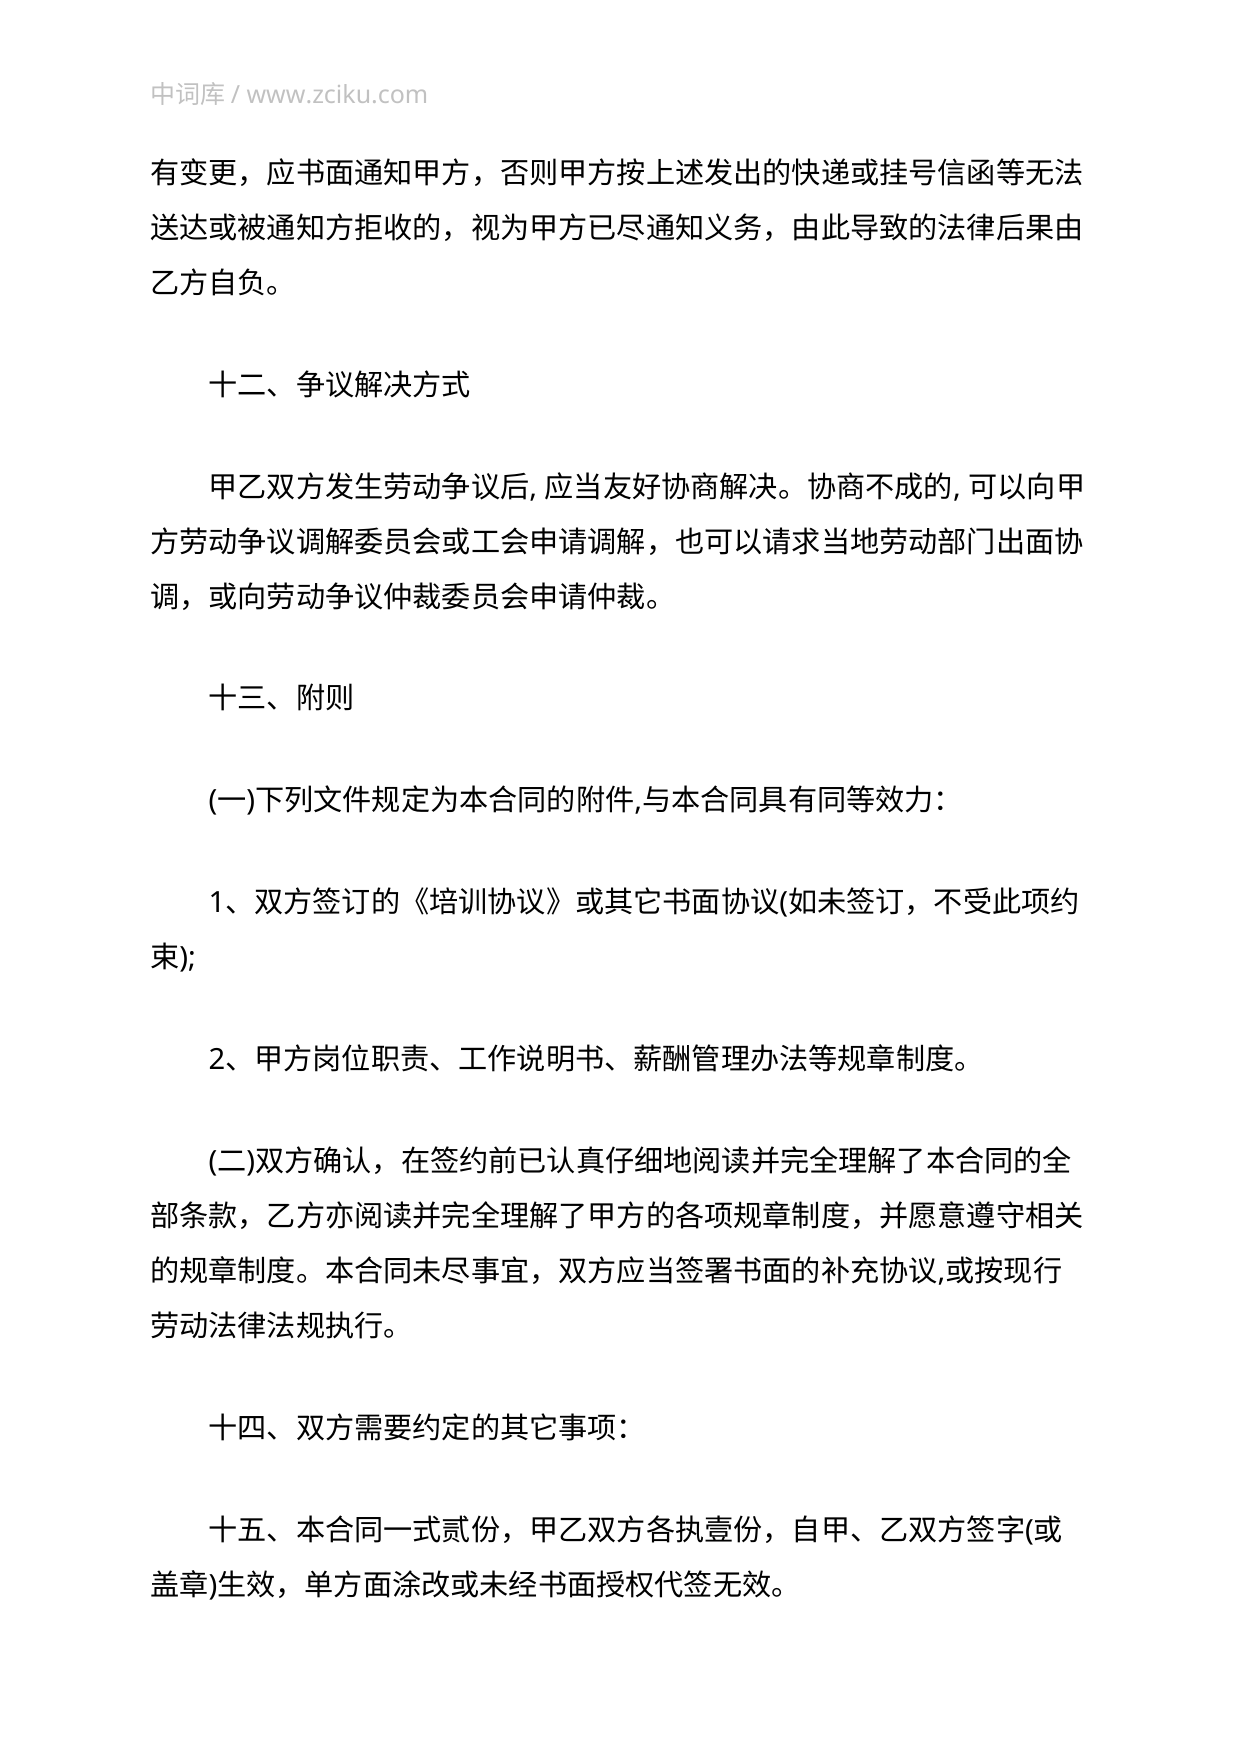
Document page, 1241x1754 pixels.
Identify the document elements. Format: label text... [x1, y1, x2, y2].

text 十三、附则 [150, 675, 1090, 717]
text 十二、争议解决方式 [150, 362, 1090, 404]
text 甲乙双方发生劳动争议后, 应当友好协商解决。协商不成的, 可以向甲方劳动争议调解委员会或工会申请调解，也可以请求当地劳动部门出面协调，或向劳动争议仲裁委员会申请仲裁。 [150, 463, 1090, 616]
text 1、双方签订的《培训协议》或其它书面协议(如未签订，不受此项约束); [150, 879, 1090, 976]
text 十四、双方需要约定的其它事项： [150, 1404, 1090, 1447]
text 2、甲方岗位职责、工作说明书、薪酬管理办法等规章制度。 [150, 1036, 1090, 1078]
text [150, 150, 1090, 302]
text 十五、本合同一式贰份，甲乙双方各执壹份，自甲、乙双方签字(或盖章)生效，单方面涂改或未经书面授权代签无效。 [150, 1506, 1090, 1603]
text (二)双方确认，在签约前已认真仔细地阅读并完全理解了本合同的全部条款，乙方亦阅读并完全理解了甲方的各项规章制度，并愿意遵守相关的规章制度。本合同未尽事宜，双方应当签署书面的补充协议,或按现行劳动法律法规执行。 [150, 1138, 1090, 1345]
text (一)下列文件规定为本合同的附件,与本合同具有同等效力： [150, 777, 1090, 819]
